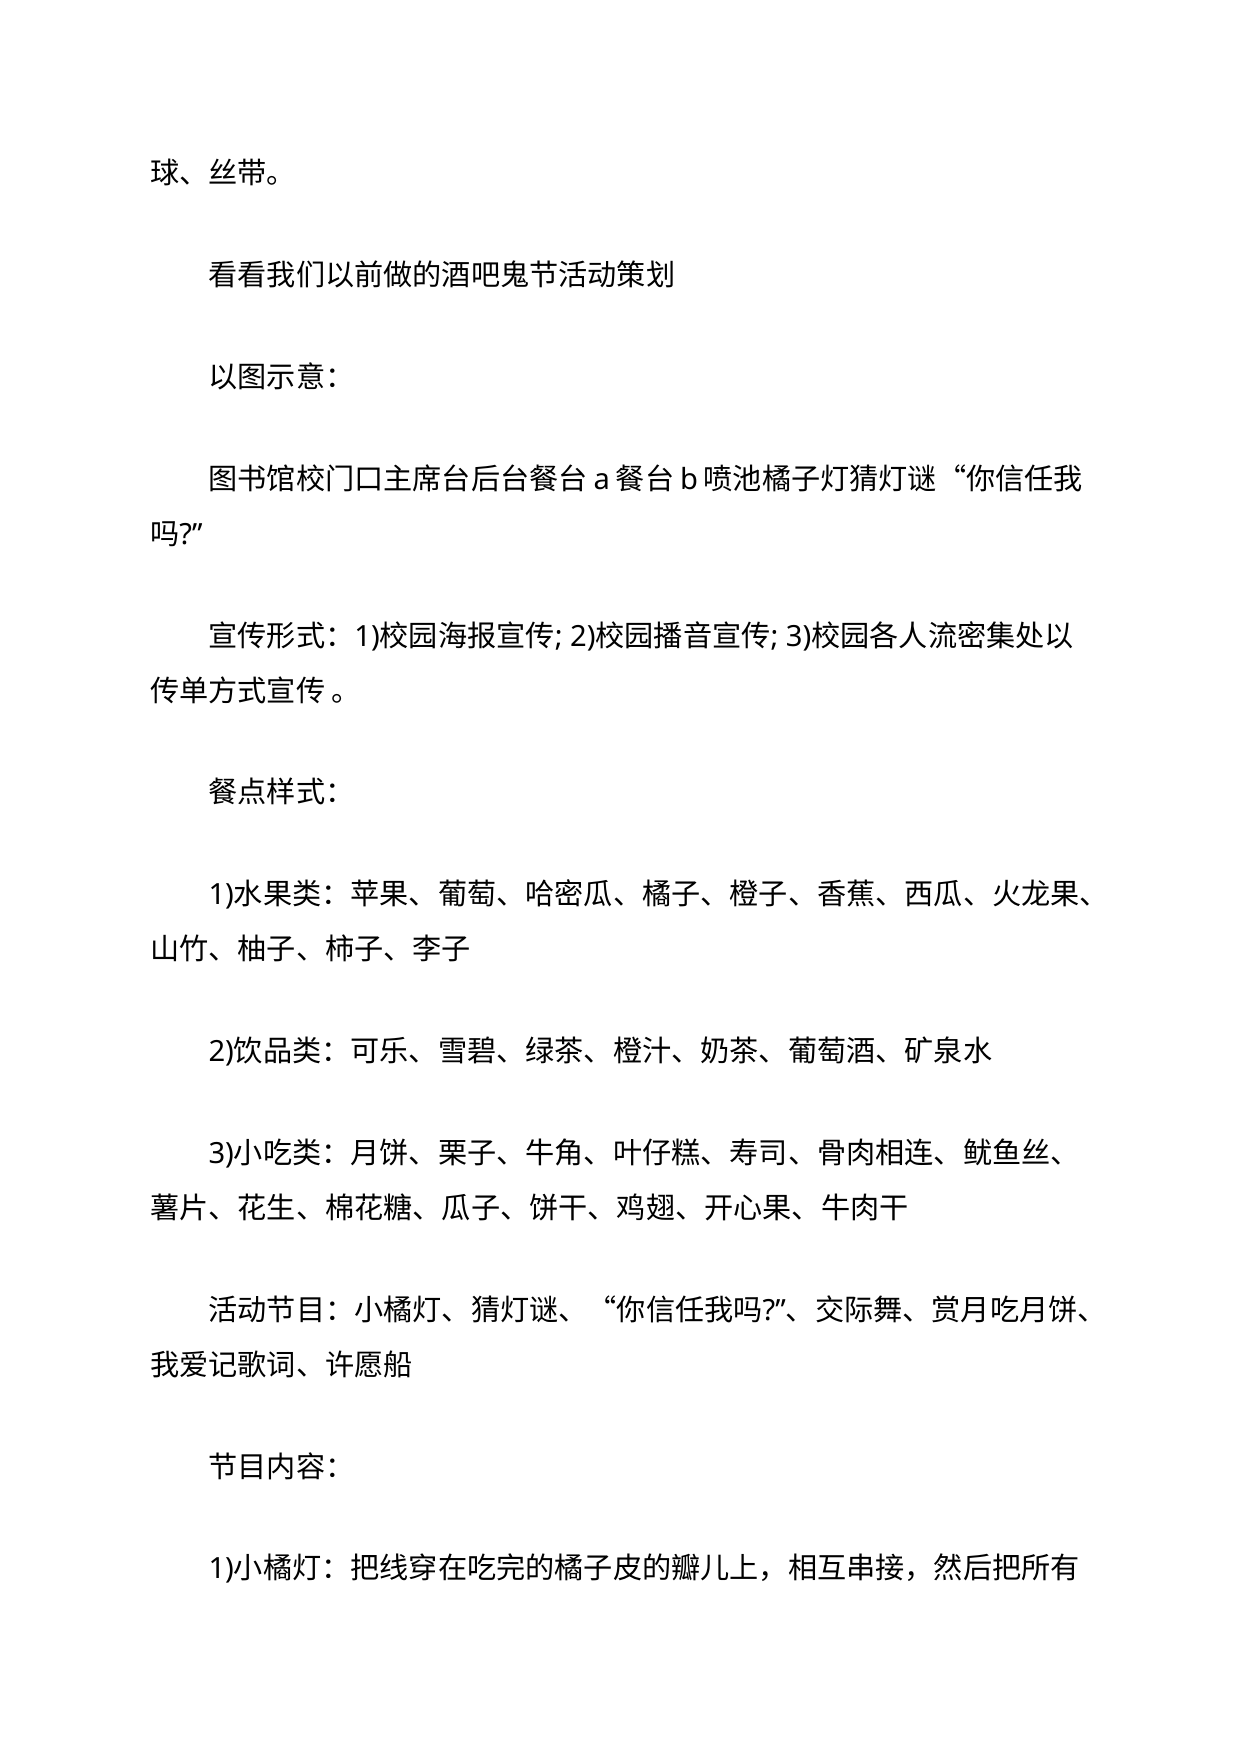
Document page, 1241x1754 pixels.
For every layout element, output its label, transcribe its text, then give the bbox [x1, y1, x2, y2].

text 1)水果类：苹果、葡萄、哈密瓜、橘子、橙子、香蕉、西瓜、火龙果、山竹、柚子、柿子、李子 [150, 871, 1090, 968]
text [150, 1545, 1090, 1587]
text 2)饮品类：可乐、雪碧、绿茶、橙汁、奶茶、葡萄酒、矿泉水 [150, 1028, 1090, 1070]
text 图书馆校门口主席台后台餐台a餐台b喷池橘子灯猜灯谜“你信任我吗?” [150, 455, 1090, 553]
text 以图示意： [150, 353, 1090, 396]
text 3)小吃类：月饼、栗子、牛角、叶仔糕、寿司、骨肉相连、鱿鱼丝、薯片、花生、棉花糖、瓜子、饼干、鸡翅、开心果、牛肉干 [150, 1129, 1090, 1227]
text 节目内容： [150, 1443, 1090, 1485]
text 宣传形式：1)校园海报宣传; 2)校园播音宣传; 3)校园各人流密集处以传单方式宣传 。 [150, 612, 1090, 709]
text 餐点样式： [150, 769, 1090, 811]
text 活动节目：小橘灯、猜灯谜、“你信任我吗?”、交际舞、赏月吃月饼、我爱记歌词、许愿船 [150, 1286, 1090, 1384]
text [150, 150, 1090, 192]
text 看看我们以前做的酒吧鬼节活动策划 [150, 252, 1090, 294]
